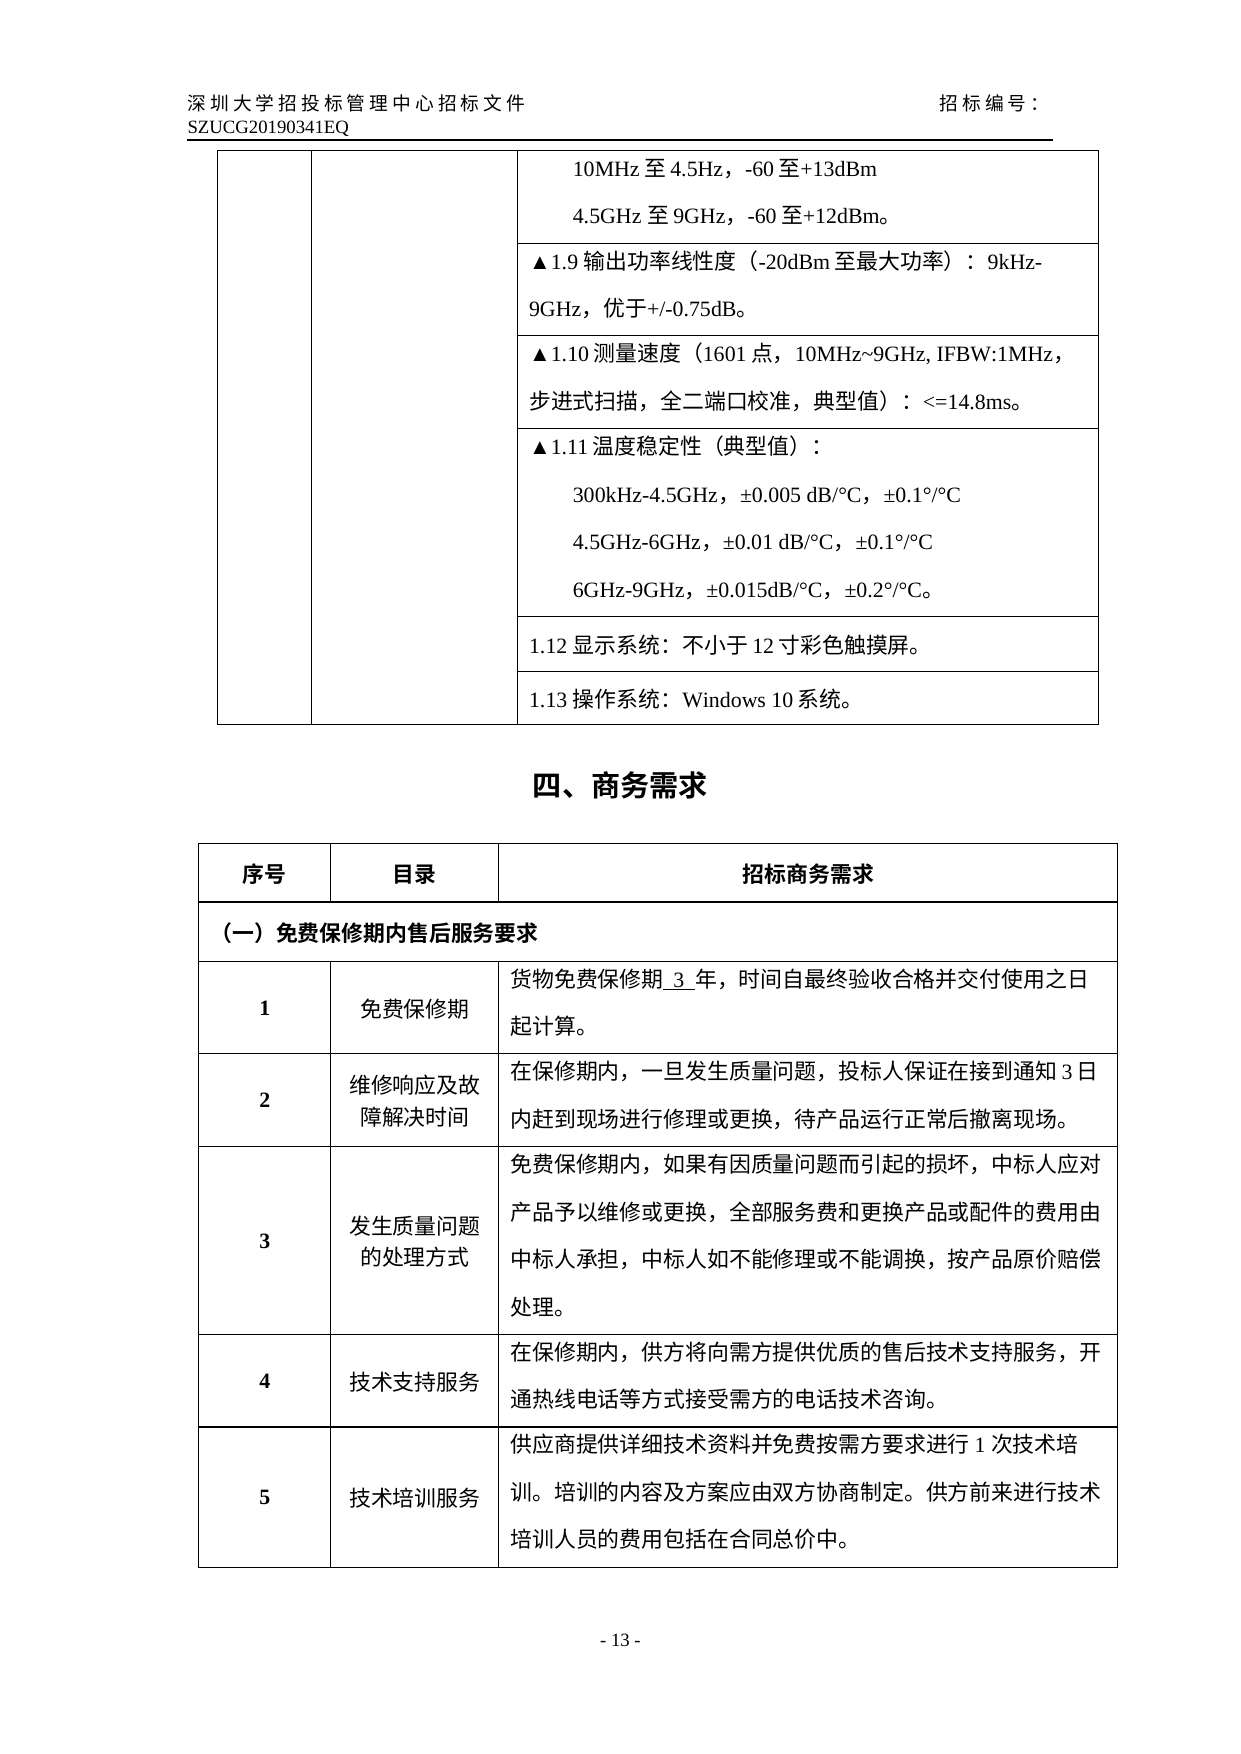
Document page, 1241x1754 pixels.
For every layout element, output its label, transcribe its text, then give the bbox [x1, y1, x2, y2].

table_header 序号 [199, 844, 330, 901]
table_cell 在保修期内，供方将向需方提供优质的售后技术支持服务，开通热线电话等方式接受需方的电话技术咨询。 [499, 1335, 1117, 1426]
table_cell 免费保修期 [331, 962, 498, 1053]
table_cell ▲1.9 输出功率线性度（-20dBm至最大功率）：9kHz-9GHz，优于+/-0.75dB。 [518, 244, 1098, 335]
table_cell 4 [199, 1335, 330, 1426]
table_cell 1.12 显示系统：不小于12寸彩色触摸屏。 [518, 617, 1098, 671]
table_cell 技术支持服务 [331, 1335, 498, 1426]
table_cell 1.13 操作系统：Windows 10系统。 [518, 672, 1098, 724]
table_cell 供应商提供详细技术资料并免费按需方要求进行 1 次技术培训。培训的内容及方案应由双方协商制定。供方前来进行技术培训人员的费用包括在合同总价中。 [499, 1428, 1117, 1567]
table_cell ▲1.11温度稳定性（典型值）： 300kHz-4.5GHz，±0.005 dB/°C，±0.1°/°C 4.5GHz-6GHz，±0.01 dB/°C，±0.1°/°C 6GHz-9GHz，±0.015dB/°C，±0.2°/°C。 [518, 429, 1098, 616]
table_cell 免费保修期内，如果有因质量问题而引起的损坏，中标人应对产品予以维修或更换，全部服务费和更换产品或配件的费用由中标人承担，中标人如不能修理或不能调换，按产品原价赔偿处理。 [499, 1147, 1117, 1334]
table_cell 发生质量问题的处理方式 [331, 1147, 498, 1334]
table_cell 货物免费保修期 3 年，时间自最终验收合格并交付使用之日起计算。 [499, 962, 1117, 1053]
table_cell 2 [199, 1054, 330, 1146]
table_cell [518, 151, 1098, 243]
table_cell 维修响应及故障解决时间 [331, 1054, 498, 1146]
table_cell 在保修期内，一旦发生质量问题，投标人保证在接到通知3日内赶到现场进行修理或更换，待产品运行正常后撤离现场。 [499, 1054, 1117, 1146]
table_cell 5 [199, 1428, 330, 1567]
table_cell 技术培训服务 [331, 1428, 498, 1567]
subtitle 四、商务需求 [187, 762, 1053, 805]
table_header 目录 [331, 844, 498, 901]
table_cell ▲1.10测量速度（1601点，10MHz~9GHz, IFBW:1MHz，步进式扫描，全二端口校准，典型值）：<=14.8ms。 [518, 336, 1098, 428]
table_cell （一）免费保修期内售后服务要求 [199, 903, 1117, 961]
table_cell 1 [199, 962, 330, 1053]
table_header 招标商务需求 [499, 844, 1117, 901]
table_cell 3 [199, 1147, 330, 1334]
